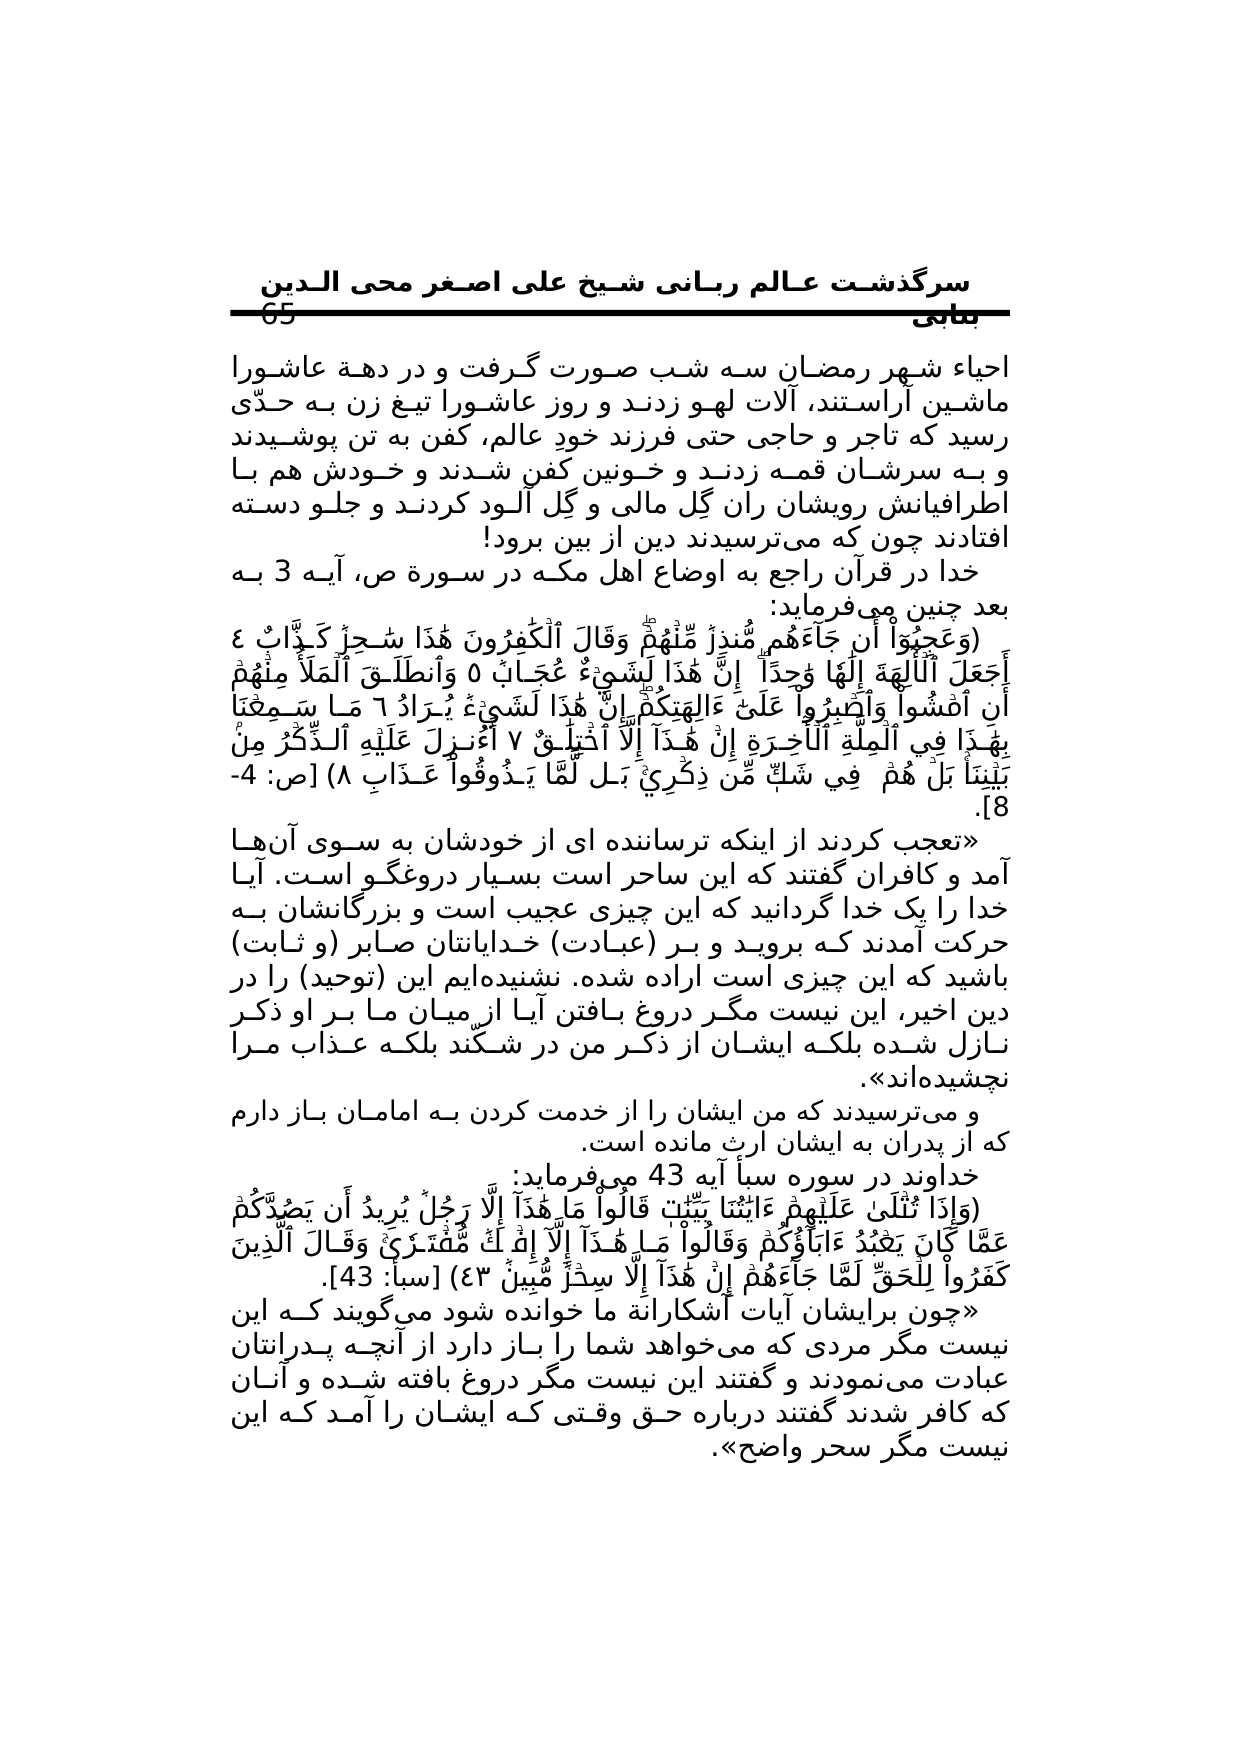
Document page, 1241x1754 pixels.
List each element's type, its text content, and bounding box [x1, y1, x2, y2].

text و می‌ترسیدند که من ایشان را از خدمت کردن به امامان باز دارم که از پدران به ایشان ارث مانده است. [230, 1095, 1010, 1158]
text خداوند در سوره سبأ آیه 43 می‌فرماید: [230, 1158, 1010, 1192]
text «تعجب کردند از اینکه ترساننده ای از خودشان به سوی آن‌ها آمد و کافران گفتند که این ساحر است بسیار دروغگو است. آیا خدا را یک خدا گردانید که این چیزی عجیب است و بزرگانشان به حرکت آمدند که بروید و بر (عبادت) خدایانتان صابر (و ثابت) باشید که این چیزی است اراده شده. نشنیده‌ایم این (توحید) را در دین اخیر، این نیست مگر دروغ بافتن آیا از میان ما بر او ذکر نازل شده بلکه ایشان از ذکر من در شکّند بلکه عذاب مرا نچشیده‌اند». [230, 823, 1010, 1095]
text «چون برایشان آیات آشکارانة ما خوانده شود می‌گویند که این نیست مگر مردی که می‌خواهد شما را باز دارد از آنچه پدرانتان عبادت می‌نمودند و گفتند این نیست مگر دروغ بافته شده و آنان که کافر شدند گفتند درباره حق وقتی که ایشان را آمد که این نیست مگر سحر واضح». [230, 1294, 1010, 1463]
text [230, 350, 1010, 554]
text خدا در قرآن راجع به اوضاع اهل مکه در سورة ص، آیه 3 به بعد چنین می‌فرماید: [230, 554, 1010, 622]
text ﴿وَعَجِبُوٓاْ أَن جَآءَهُم مُّنذِرٞ مِّنۡهُمۡۖ وَقَالَ ٱلۡكَٰفِرُونَ هَٰذَا سَٰحِرٞ كَذَّابٌ ٤ أَجَعَلَ ٱلۡأٓلِهَةَ إِلَٰهٗا وَٰحِدًاۖ إِنَّ هَٰذَا لَشَيۡءٌ عُجَابٞ ٥ وَٱنطَلَقَ ٱلۡمَلَأُ مِنۡهُمۡ أَنِ ٱمۡشُواْ وَٱصۡبِرُواْ عَلَىٰٓ ءَالِهَتِكُمۡۖ إِنَّ هَٰذَا لَشَيۡءٞ يُرَادُ ٦ مَا سَمِعۡنَا بِهَٰذَا فِي ٱلۡمِلَّةِ ٱلۡأٓخِرَةِ إِنۡ هَٰذَآ إِلَّا ٱخۡتِلَٰقٌ ٧ أَءُنزِلَ عَلَيۡهِ ٱلذِّكۡرُ مِنۢ بَيۡنِنَاۚ بَلۡ هُمۡ فِي شَكّٖ مِّن ذِكۡرِيۚ بَل لَّمَّا يَذُوقُواْ عَذَابِ ٨﴾ [ص: 4- 8]. [230, 622, 1010, 823]
text ﴿وَإِذَا تُتۡلَىٰ عَلَيۡهِمۡ ءَايَٰتُنَا بَيِّنَٰتٖ قَالُواْ مَا هَٰذَآ إِلَّا رَجُلٞ يُرِيدُ أَن يَصُدَّكُمۡ عَمَّا كَانَ يَعۡبُدُ ءَابَآؤُكُمۡ وَقَالُواْ مَا هَٰذَآ إِلَّآ إِفۡكٞ مُّفۡتَرٗىۚ وَقَالَ ٱلَّذِينَ كَفَرُواْ لِلۡحَقِّ لَمَّا جَآءَهُمۡ إِنۡ هَٰذَآ إِلَّا سِحۡرٞ مُّبِينٞ ٤٣﴾ [سبأ: 43]. [230, 1192, 1010, 1294]
